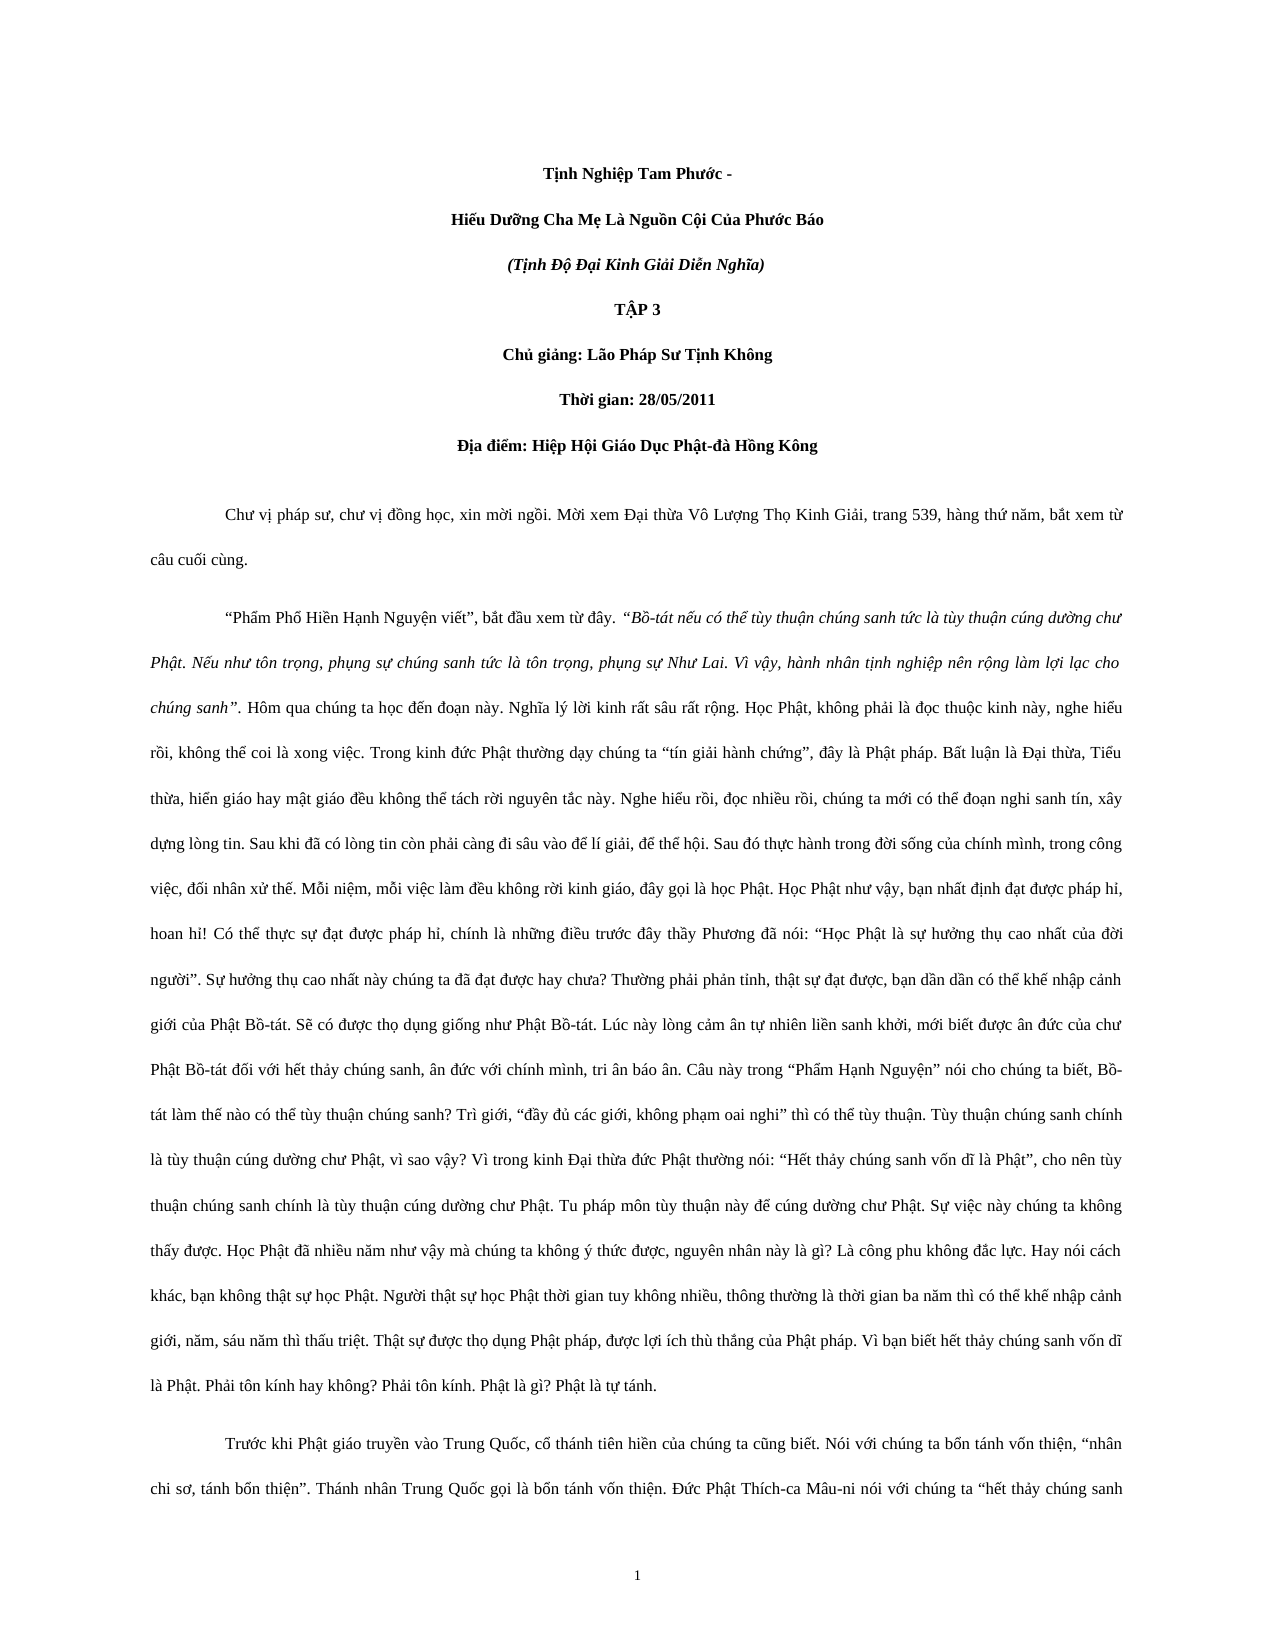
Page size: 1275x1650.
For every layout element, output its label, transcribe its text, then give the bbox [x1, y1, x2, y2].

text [150, 1420, 1125, 1498]
text TẬP 3 [150, 286, 1125, 319]
text Chư vị pháp sư, chư vị đồng học, xin mời ngồi. Mời xem Đại thừa Vô Lượng Thọ Kinh Giải, trang 539, hàng thứ năm, bắt xem từ câu cuối cùng. [150, 491, 1125, 569]
text Hiếu Dưỡng Cha Mẹ Là Nguồn Cội Của Phước Báo [150, 195, 1125, 229]
text Chủ giảng: Lão Pháp Sư Tịnh Không [150, 331, 1125, 364]
text Thời gian: 28/05/2011 [150, 376, 1125, 409]
text “Phẩm Phổ Hiền Hạnh Nguyện viết”, bắt đầu xem từ đây. “Bồ-tát nếu có thể tùy thuận chúng sanh tức là tùy thuận cúng dường chư Phật. Nếu như tôn trọng, phụng sự chúng sanh tức là tôn trọng, phụng sự Như Lai. Vì vậy, hành nhân tịnh nghiệp nên rộng làm lợi lạc cho chúng sanh”. Hôm qua chúng ta học đến đoạn này. Nghĩa lý lời kinh rất sâu rất rộng. Học Phật, không phải là đọc thuộc kinh này, nghe hiểu rồi, không thể coi là xong việc. Trong kinh đức Phật thường dạy chúng ta “tín giải hành chứng”, đây là Phật pháp. Bất luận là Đại thừa, Tiểu thừa, hiển giáo hay mật giáo đều không thể tách rời nguyên tắc này. Nghe hiểu rồi, đọc nhiều rồi, chúng ta mới có thể đoạn nghi sanh tín, xây dựng lòng tin. Sau khi đã có lòng tin còn phải càng đi sâu vào để lí giải, để thể hội. Sau đó thực hành trong đời sống của chính mình, trong công việc, đối nhân xử thế. Mỗi niệm, mỗi việc làm đều không rời kinh giáo, đây gọi là học Phật. Học Phật như vậy, bạn nhất định đạt được pháp hỉ, hoan hỉ! Có thể thực sự đạt được pháp hỉ, chính là những điều trước đây thầy Phương đã nói: “Học Phật là sự hưởng thụ cao nhất của đời người”. Sự hưởng thụ cao nhất này chúng ta đã đạt được hay chưa? Thường phải phản tỉnh, thật sự đạt được, bạn dần dần có thể khế nhập cảnh giới của Phật Bồ-tát. Sẽ có được thọ dụng giống như Phật Bồ-tát. Lúc này lòng cảm ân tự nhiên liền sanh khởi, mới biết được ân đức của chư Phật Bồ-tát đối với hết thảy chúng sanh, ân đức với chính mình, tri ân báo ân. Câu này trong “Phẩm Hạnh Nguyện” nói cho chúng ta biết, Bồ-tát làm thế nào có thể tùy thuận chúng sanh? Trì giới, “đầy đủ các giới, không phạm oai nghi” thì có thể tùy thuận. Tùy thuận chúng sanh chính là tùy thuận cúng dường chư Phật, vì sao vậy? Vì trong kinh Đại thừa đức Phật thường nói: “Hết thảy chúng sanh vốn dĩ là Phật”, cho nên tùy thuận chúng sanh chính là tùy thuận cúng dường chư Phật. Tu pháp môn tùy thuận này để cúng dường chư Phật. Sự việc này chúng ta không thấy được. Học Phật đã nhiều năm như vậy mà chúng ta không ý thức được, nguyên nhân này là gì? Là công phu không đắc lực. Hay nói cách khác, bạn không thật sự học Phật. Người thật sự học Phật thời gian tuy không nhiều, thông thường là thời gian ba năm thì có thể khế nhập cảnh giới, năm, sáu năm thì thấu triệt. Thật sự được thọ dụng Phật pháp, được lợi ích thù thắng của Phật pháp. Vì bạn biết hết thảy chúng sanh vốn dĩ là Phật. Phải tôn kính hay không? Phải tôn kính. Phật là gì? Phật là tự tánh. [150, 593, 1125, 1396]
text Tịnh Nghiệp Tam Phước - [150, 150, 1125, 183]
text Địa điểm: Hiệp Hội Giáo Dục Phật-đà Hồng Kông [150, 421, 1125, 455]
text (Tịnh Độ Đại Kinh Giải Diễn Nghĩa) [150, 240, 1125, 274]
